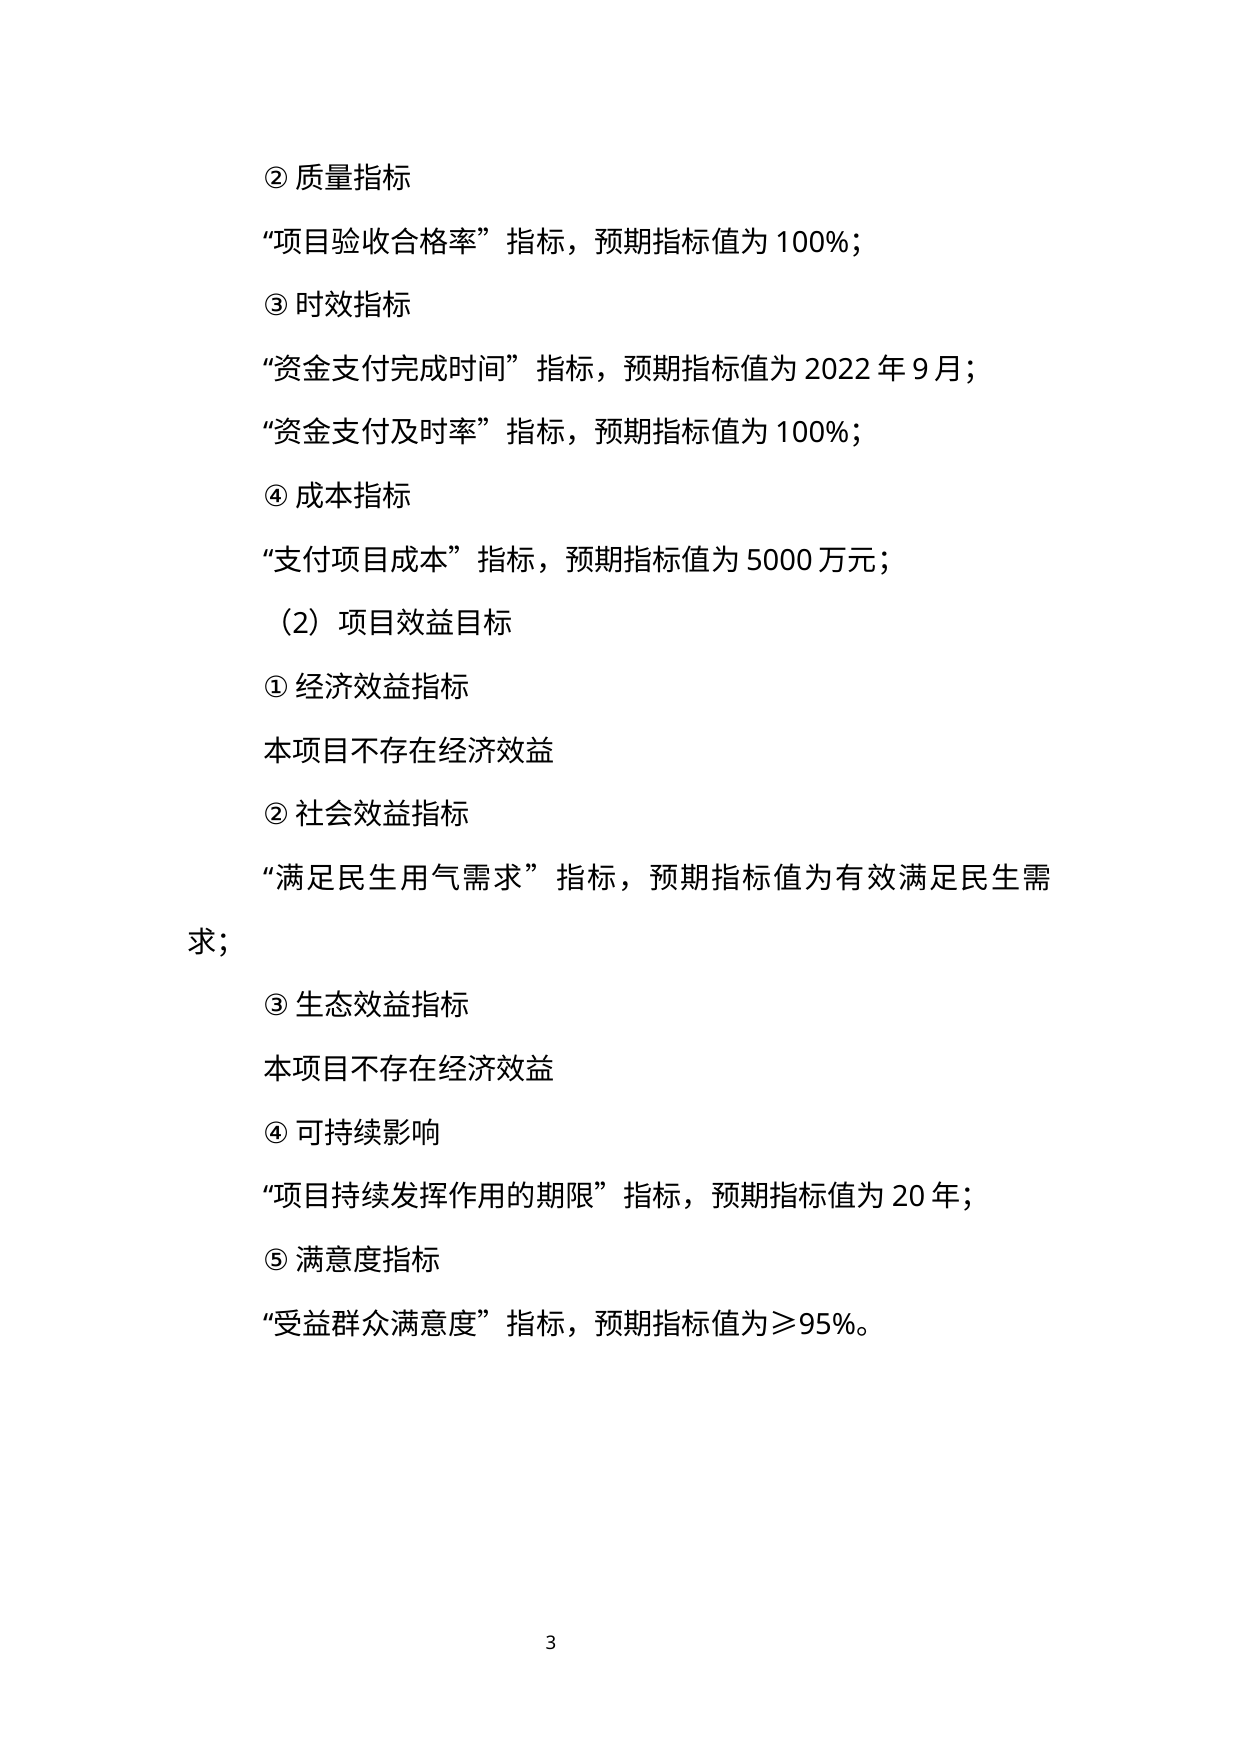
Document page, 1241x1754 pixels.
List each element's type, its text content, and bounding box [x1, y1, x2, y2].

text “项目持续发挥作用的期限”指标，预期指标值为20年； [187, 1173, 1053, 1215]
text “受益群众满意度”指标，预期指标值为≥95%。 [187, 1300, 1053, 1343]
text ③生态效益指标 [187, 982, 1053, 1024]
text ②社会效益指标 [187, 791, 1053, 833]
text ①经济效益指标 [187, 664, 1053, 706]
text ④成本指标 [187, 473, 1053, 515]
text “资金支付及时率”指标，预期指标值为100%； [187, 409, 1053, 452]
text “满足民生用气需求”指标，预期指标值为有效满足民生需求； [187, 854, 1053, 961]
text ⑤满意度指标 [187, 1237, 1053, 1279]
text “资金支付完成时间”指标，预期指标值为2022年9月； [187, 345, 1053, 388]
text ④可持续影响 [187, 1109, 1053, 1152]
text （2）项目效益目标 [187, 600, 1053, 642]
text ②质量指标 [187, 154, 1053, 197]
text ③时效指标 [187, 282, 1053, 324]
text 本项目不存在经济效益 [187, 727, 1053, 770]
text “项目验收合格率”指标，预期指标值为100%； [187, 218, 1053, 261]
text 本项目不存在经济效益 [187, 1046, 1053, 1088]
text “支付项目成本”指标，预期指标值为5000万元； [187, 536, 1053, 579]
